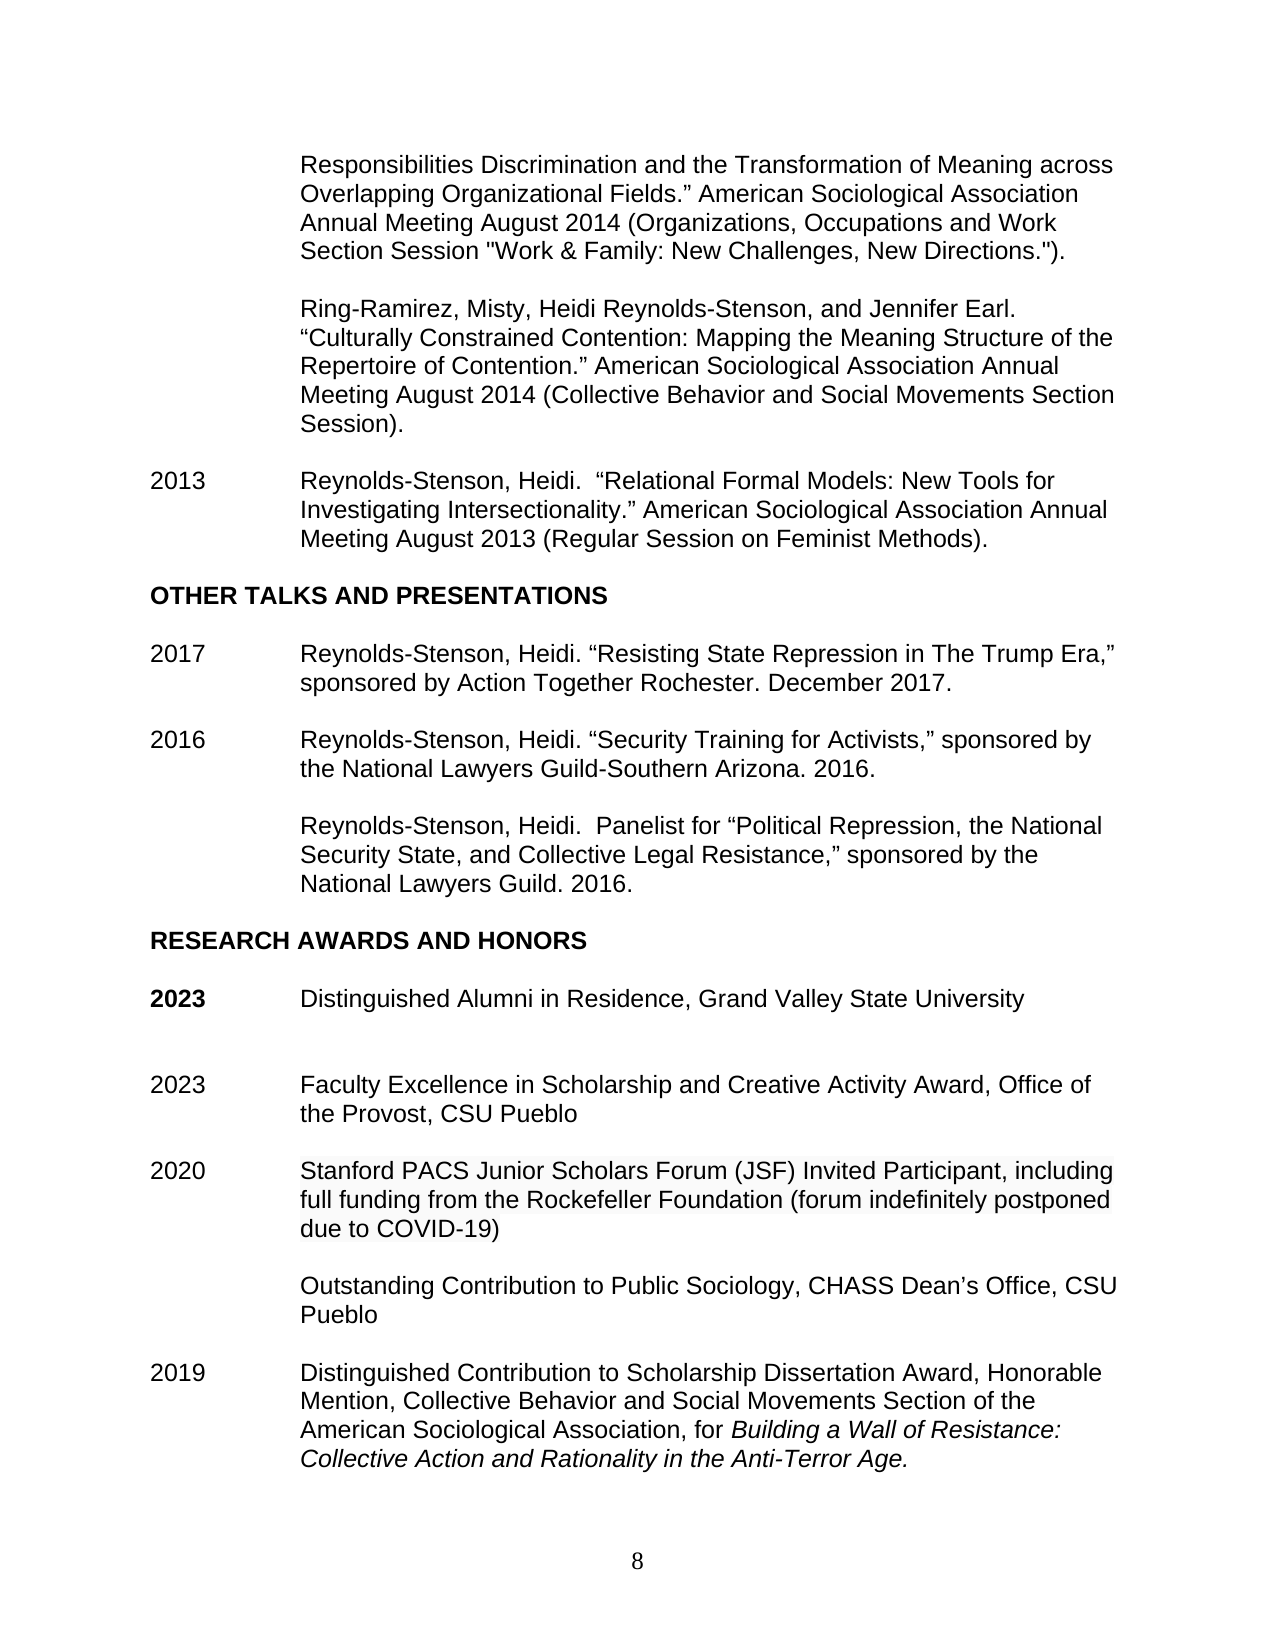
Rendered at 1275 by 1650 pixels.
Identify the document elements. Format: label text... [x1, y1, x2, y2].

text OTHER TALKS AND PRESENTATIONS [150, 581, 1125, 610]
text 2023 Faculty Excellence in Scholarship and Creative Activity Award, Office of the Provost, CSU Pueblo [150, 1070, 1125, 1127]
text 2020 Stanford PACS Junior Scholars Forum (JSF) Invited Participant, including full funding from the Rockefeller Foundation (forum indefinitely postponed due to COVID-19) [500, 1156, 1125, 1242]
text 2017 Reynolds-Stenson, Heidi. “Resisting State Repression in The Trump Era,” [150, 639, 1125, 667]
text 2023 Distinguished Alumni in Residence, Grand Valley State University [150, 984, 1125, 1012]
text Responsibilities Discrimination and the Transformation of Meaning across Overlapping Organizational Fields.” American Sociological Association Annual Meeting August 2014 (Organizations, Occupations and Work Section Session "Work & Family: New Challenges, New Directions."). [300, 150, 1125, 265]
text 2019 Distinguished Contribution to Scholarship Dissertation Award, Honorable Mention, Collective Behavior and Social Movements Section of the American Sociological Association, for Building a Wall of Resistance: Collective Action and Rationality in the Anti-Terror Age. [150, 1357, 1125, 1472]
text 2020 Stanford PACS Junior Scholars Forum (JSF) Invited Participant, including full funding from the Rockefeller Foundation (forum indefinitely postponed due to COVID-19) [150, 1156, 300, 1242]
text 2016 Reynolds-Stenson, Heidi. “Security Training for Activists,” sponsored by the National Lawyers Guild-Southern Arizona. 2016. [150, 725, 1125, 782]
text Outstanding Contribution to Public Sociology, CHASS Dean’s Office, CSU Pueblo [300, 1271, 1125, 1329]
text Reynolds-Stenson, Heidi. Panelist for “Political Repression, the National [225, 811, 1125, 840]
text Ring-Ramirez, Misty, Heidi Reynolds-Stenson, and Jennifer Earl. “Culturally Constrained Contention: Mapping the Meaning Structure of the Repertoire of Contention.” American Sociological Association Annual Meeting August 2014 (Collective Behavior and Social Movements Section Session). [300, 294, 1125, 437]
text 2013 Reynolds-Stenson, Heidi. “Relational Formal Models: New Tools for [150, 466, 1125, 495]
text sponsored by Action Together Rochester. December 2017. [225, 667, 1125, 696]
text Security State, and Collective Legal Resistance,” sponsored by the National Lawyers Guild. 2016. [300, 840, 1125, 897]
text RESEARCH AWARDS AND HONORS [150, 926, 1125, 955]
text Investigating Intersectionality.” American Sociological Association Annual Meeting August 2013 (Regular Session on Feminist Methods). [300, 495, 1125, 552]
